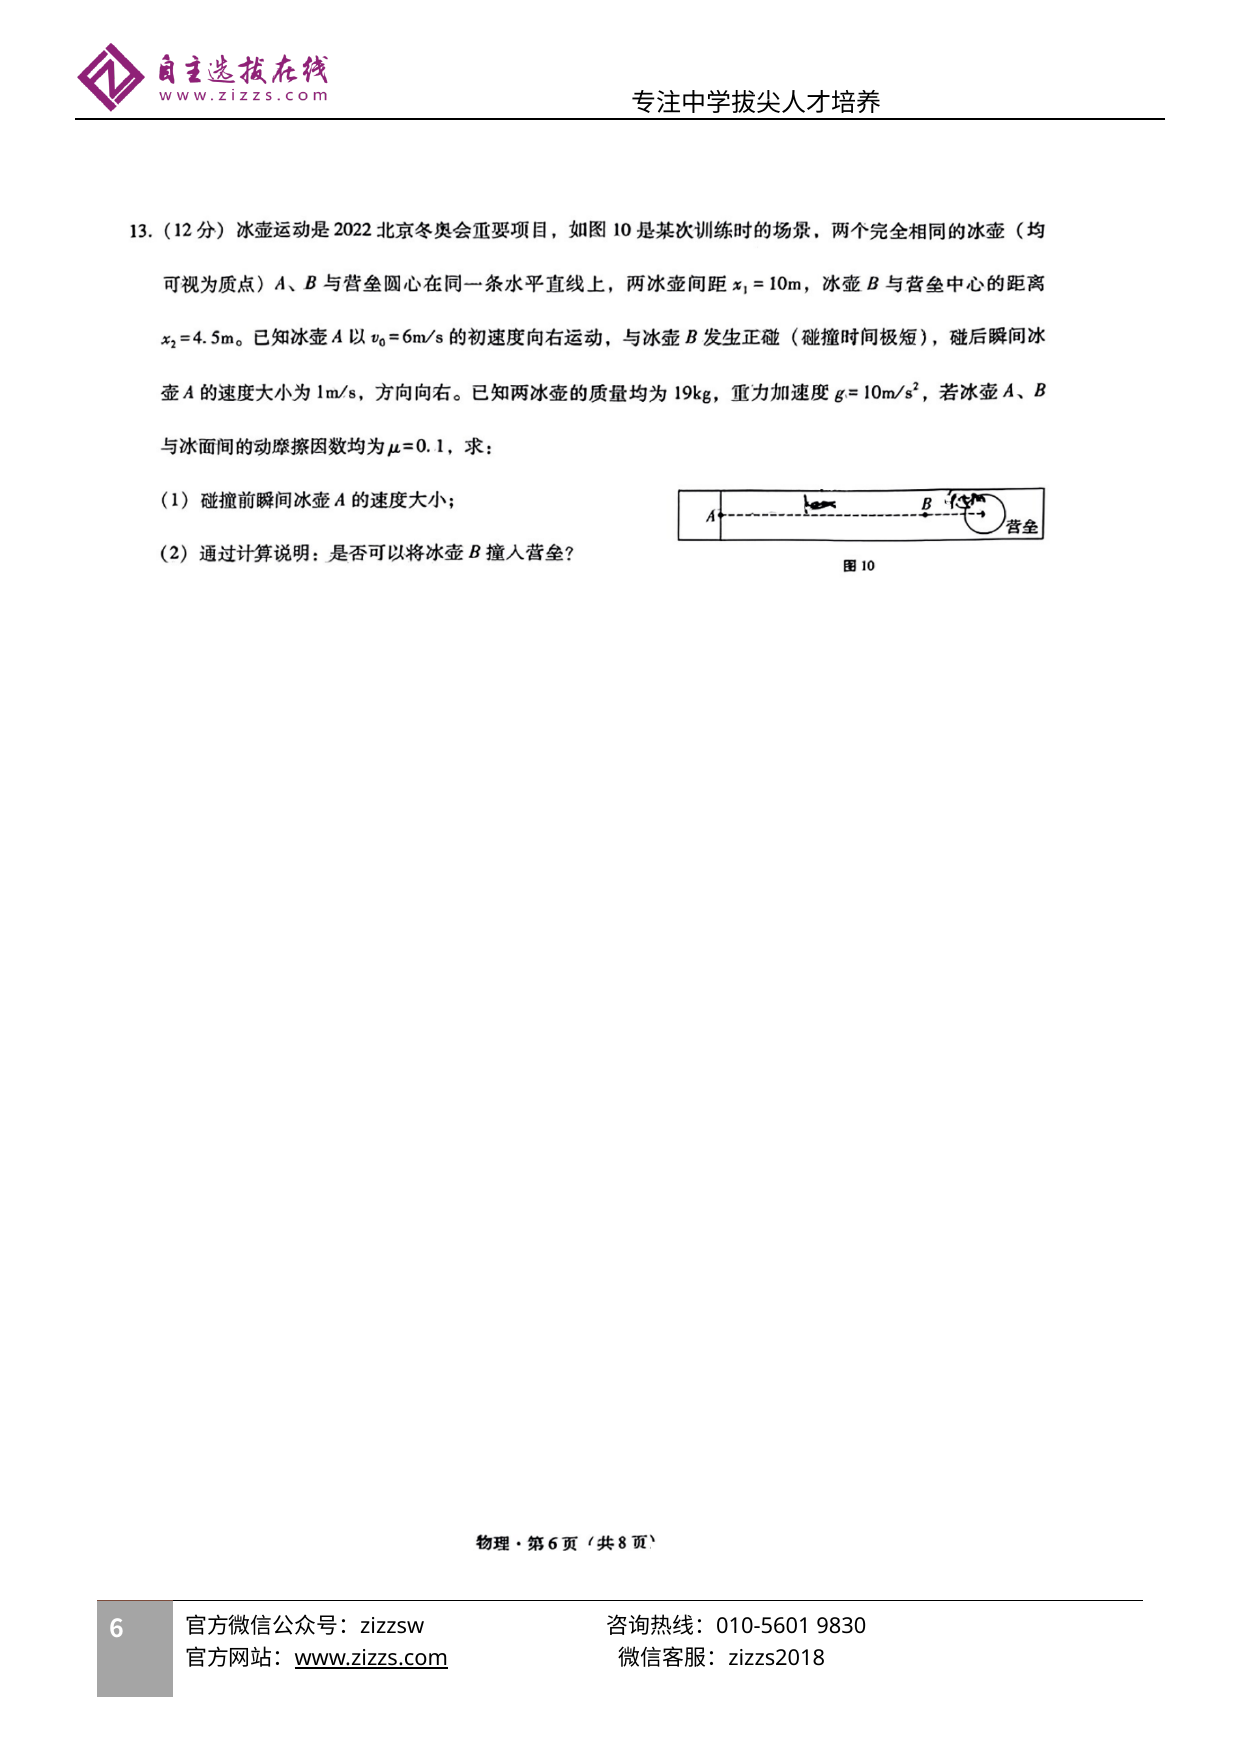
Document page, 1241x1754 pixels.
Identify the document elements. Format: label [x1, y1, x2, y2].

picture [75, 128, 1108, 1589]
picture [75, 41, 329, 112]
